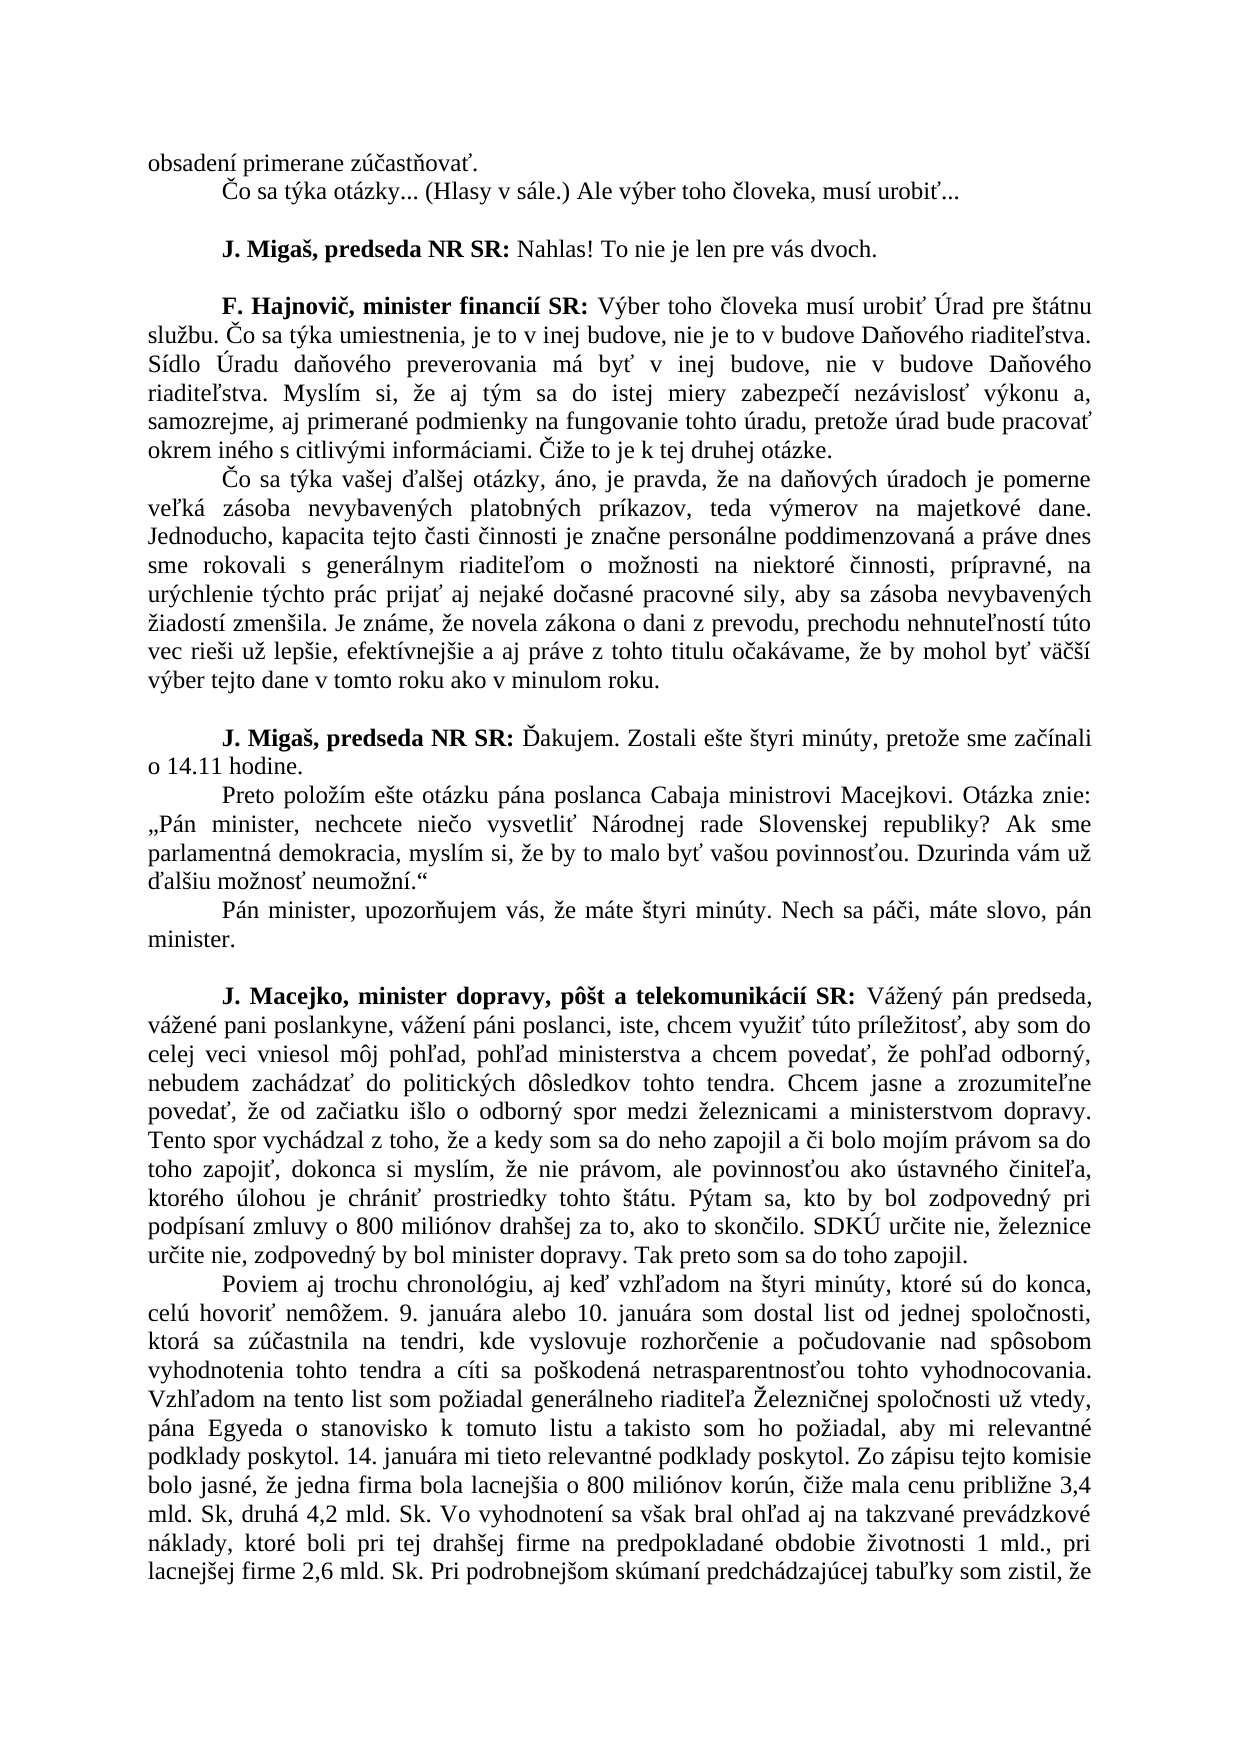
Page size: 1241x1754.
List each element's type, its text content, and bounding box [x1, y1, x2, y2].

text J. Migaš, predseda NR SR: Ďakujem. Zostali ešte štyri minúty, pretože sme začínali o 14.11 hodine. [148, 723, 1092, 780]
text F. Hajnovič, minister financií SR: Výber toho človeka musí urobiť Úrad pre štátnu službu. Čo sa týka umiestnenia, je to v inej budove, nie je to v budove Daňového riaditeľstva. Sídlo Úradu daňového preverovania má byť v inej budove, nie v budove Daňového riaditeľstva. Myslím si, že aj tým sa do istej miery zabezpečí nezávislosť výkonu a, samozrejme, aj primerané podmienky na fungovanie tohto úradu, pretože úrad bude pracovať okrem iného s citlivými informáciami. Čiže to je k tej druhej otázke. [148, 291, 1092, 464]
text J. Macejko, minister dopravy, pôšt a telekomunikácií SR: Vážený pán predseda, vážené pani poslankyne, vážení páni poslanci, iste, chcem využiť túto príležitosť, aby som do celej veci vniesol môj pohľad, pohľad ministerstva a chcem povedať, že pohľad odborný, nebudem zachádzať do politických dôsledkov tohto tendra. Chcem jasne a zrozumiteľne povedať, že od začiatku išlo o odborný spor medzi železnicami a ministerstvom dopravy. Tento spor vychádzal z toho, že a kedy som sa do neho zapojil a či bolo mojím právom sa do toho zapojiť, dokonca si myslím, že nie právom, ale povinnosťou ako ústavného činiteľa, ktorého úlohou je chrániť prostriedky tohto štátu. Pýtam sa, kto by bol zodpovedný pri podpísaní zmluvy o 800 miliónov drahšej za to, ako to skončilo. SDKÚ určite nie, železnice určite nie, zodpovedný by bol minister dopravy. Tak preto som sa do toho zapojil. [148, 981, 1092, 1269]
text Preto položím ešte otázku pána poslanca Cabaja ministrovi Macejkovi. Otázka znie: „Pán minister, nechcete niečo vysvetliť Národnej rade Slovenskej republiky? Ak sme parlamentná demokracia, myslím si, že by to malo byť vašou povinnosťou. Dzurinda vám už ďalšiu možnosť neumožní.“ [148, 780, 1092, 895]
text Čo sa týka otázky... (Hlasy v sále.) Ale výber toho človeka, musí urobiť... [148, 176, 1092, 205]
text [148, 1269, 1092, 1585]
text J. Migaš, predseda NR SR: Nahlas! To nie je len pre vás dvoch. [148, 234, 1092, 263]
text Čo sa týka vašej ďalšej otázky, áno, je pravda, že na daňových úradoch je pomerne veľká zásoba nevybavených platobných príkazov, teda výmerov na majetkové dane. Jednoducho, kapacita tejto časti činnosti je značne personálne poddimenzovaná a práve dnes sme rokovali s generálnym riaditeľom o možnosti na niektoré činnosti, prípravné, na urýchlenie týchto prác prijať aj nejaké dočasné pracovné sily, aby sa zásoba nevybavených žiadostí zmenšila. Je známe, že novela zákona o dani z prevodu, prechodu nehnuteľností túto vec rieši už lepšie, efektívnejšie a aj práve z tohto titulu očakávame, že by mohol byť väčší výber tejto dane v tomto roku ako v minulom roku. [148, 464, 1092, 694]
text Pán minister, upozorňujem vás, že máte štyri minúty. Nech sa páči, máte slovo, pán minister. [148, 895, 1092, 953]
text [148, 148, 1092, 176]
